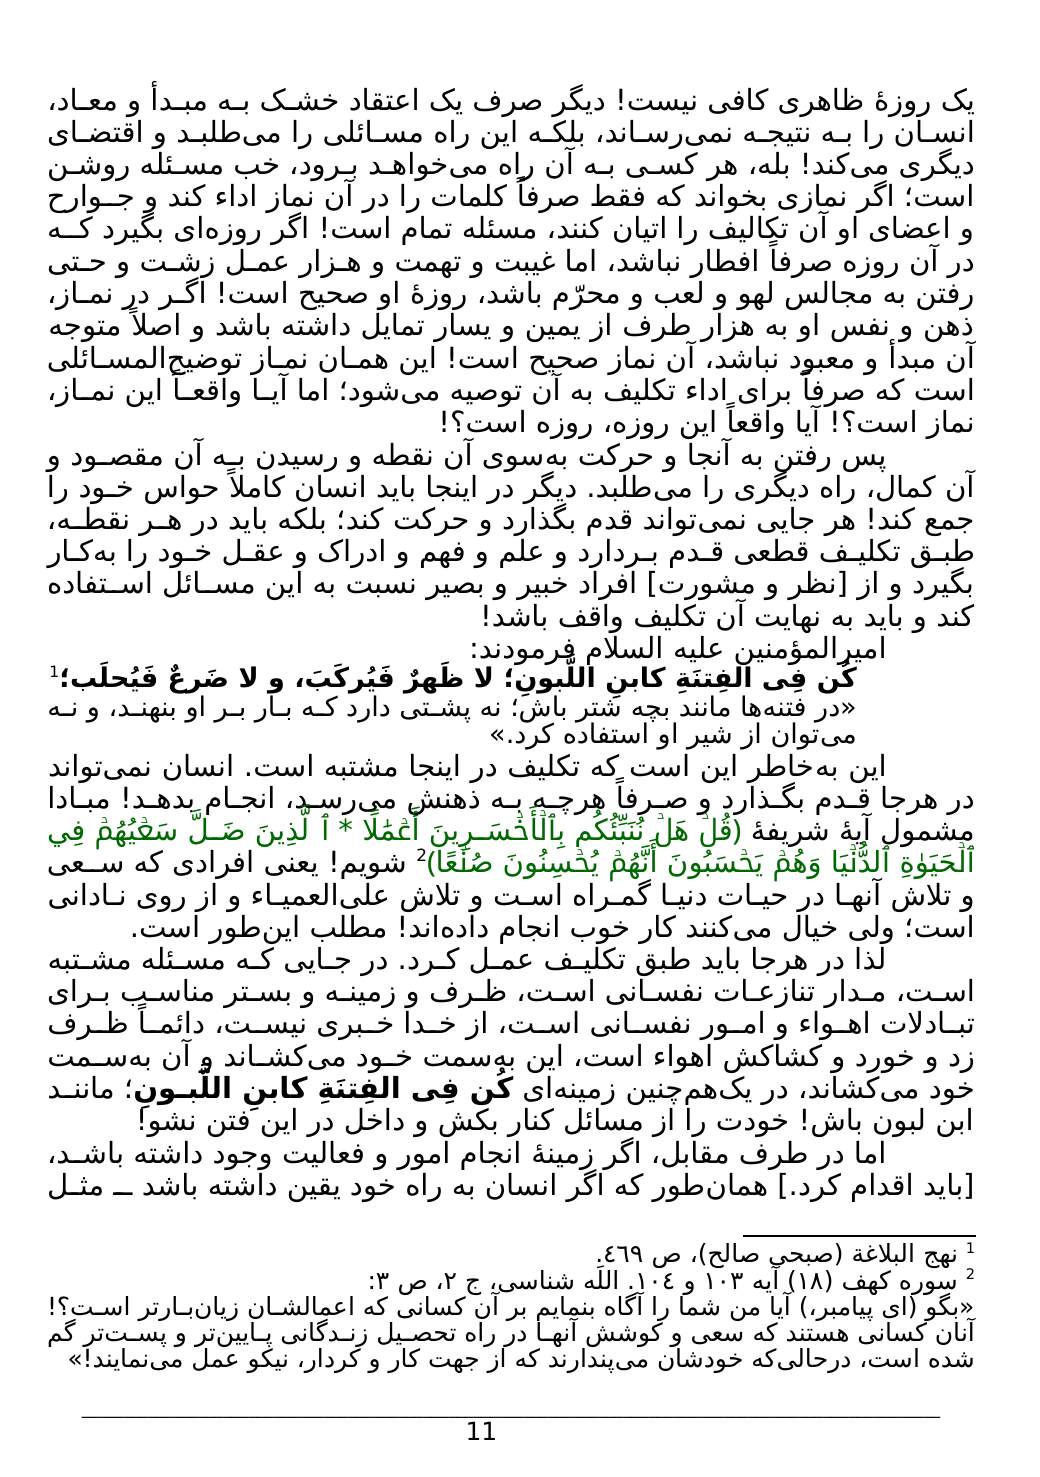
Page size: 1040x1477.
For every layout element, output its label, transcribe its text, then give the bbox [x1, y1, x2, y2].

text «در فتنه‌ها مانند بچه شتر باش؛ نه پشتی دارد که بار بر او بنهند، و نه می‌توان از شیر او استفاده کرد.» [47, 694, 857, 750]
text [47, 84, 975, 439]
text این به‌خاطر این است که تکلیف در اینجا مشتبه است. انسان نمی‌تواند در هرجا قدم بگذارد و صرفاً هرچه به ذهنش می‌رسد، انجام بدهد! مبادا مشمول آیۀ شریفۀ ﴿قُلۡ هَلۡ نُنَبِّئُكُم بِٱلۡأَخۡسَرِينَ أَعۡمَٰلًا * ٱلَّذِينَ ضَلَّ سَعۡيُهُمۡ فِي ٱلۡحَيَوٰةِ ٱلدُّنۡيَا وَهُمۡ يَحۡسَبُونَ أَنَّهُمۡ يُحۡسِنُونَ صُنۡعًا﴾ شویم! یعنی افرادی که سعی و تلاش آنها در حیات دنیا گمراه است و تلاش علی‌العمیاء و از روی نادانی است؛ ولی خیال می‌کنند کار خوب انجام داده‌اند! مطلب این‌طور است. [47, 750, 975, 944]
text کُن فِی الفِتنَةِ کابنِ اللَّبونِ؛ لا ظَهرٌ فَیُرکَبَ، و لا ضَرعٌ فَیُحلَب؛ [47, 665, 857, 694]
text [47, 1138, 975, 1202]
text پس رفتن به آنجا و حرکت به‌سوی آن نقطه و رسیدن به آن مقصود و آن کمال، راه دیگری را می‌طلبد. دیگر در اینجا باید انسان کاملاً حواس خود را جمع کند! هر جایی نمی‌تواند قدم بگذارد و حرکت کند؛ بلکه باید در هر نقطه، طبق تکلیف قطعی قدم بردارد و علم و فهم و ادراک و عقل خود را به‌کار بگیرد و از [نظر و مشورت] افراد خبیر و بصیر نسبت به این مسائل استفاده کند و باید به نهایت آن تکلیف واقف باشد! [47, 439, 975, 633]
text امیرالمؤمنین علیه السلام فرمودند: [47, 633, 975, 665]
text لذا در هرجا باید طبق تکلیف عمل کرد. در جایی که مسئله مشتبه است، مدار تنازعات نفسانی است، ظرف و زمینه و بستر مناسب برای تبادلات اهواء و امور نفسانی است، از خدا خبری نیست، دائماً ظرف زد و خورد و کشاکش اهواء است، این به‌سمت خود می‌کشاند و آن به‌سمت خود می‌کشاند، در یک‌هم‌چنین زمینه‌ای کُن فِی الفِتنَةِ کابنِ اللَّبونِ؛ مانند ابن لبون باش! خودت را از مسائل کنار بکش و داخل در این فتن نشو! [47, 944, 975, 1138]
